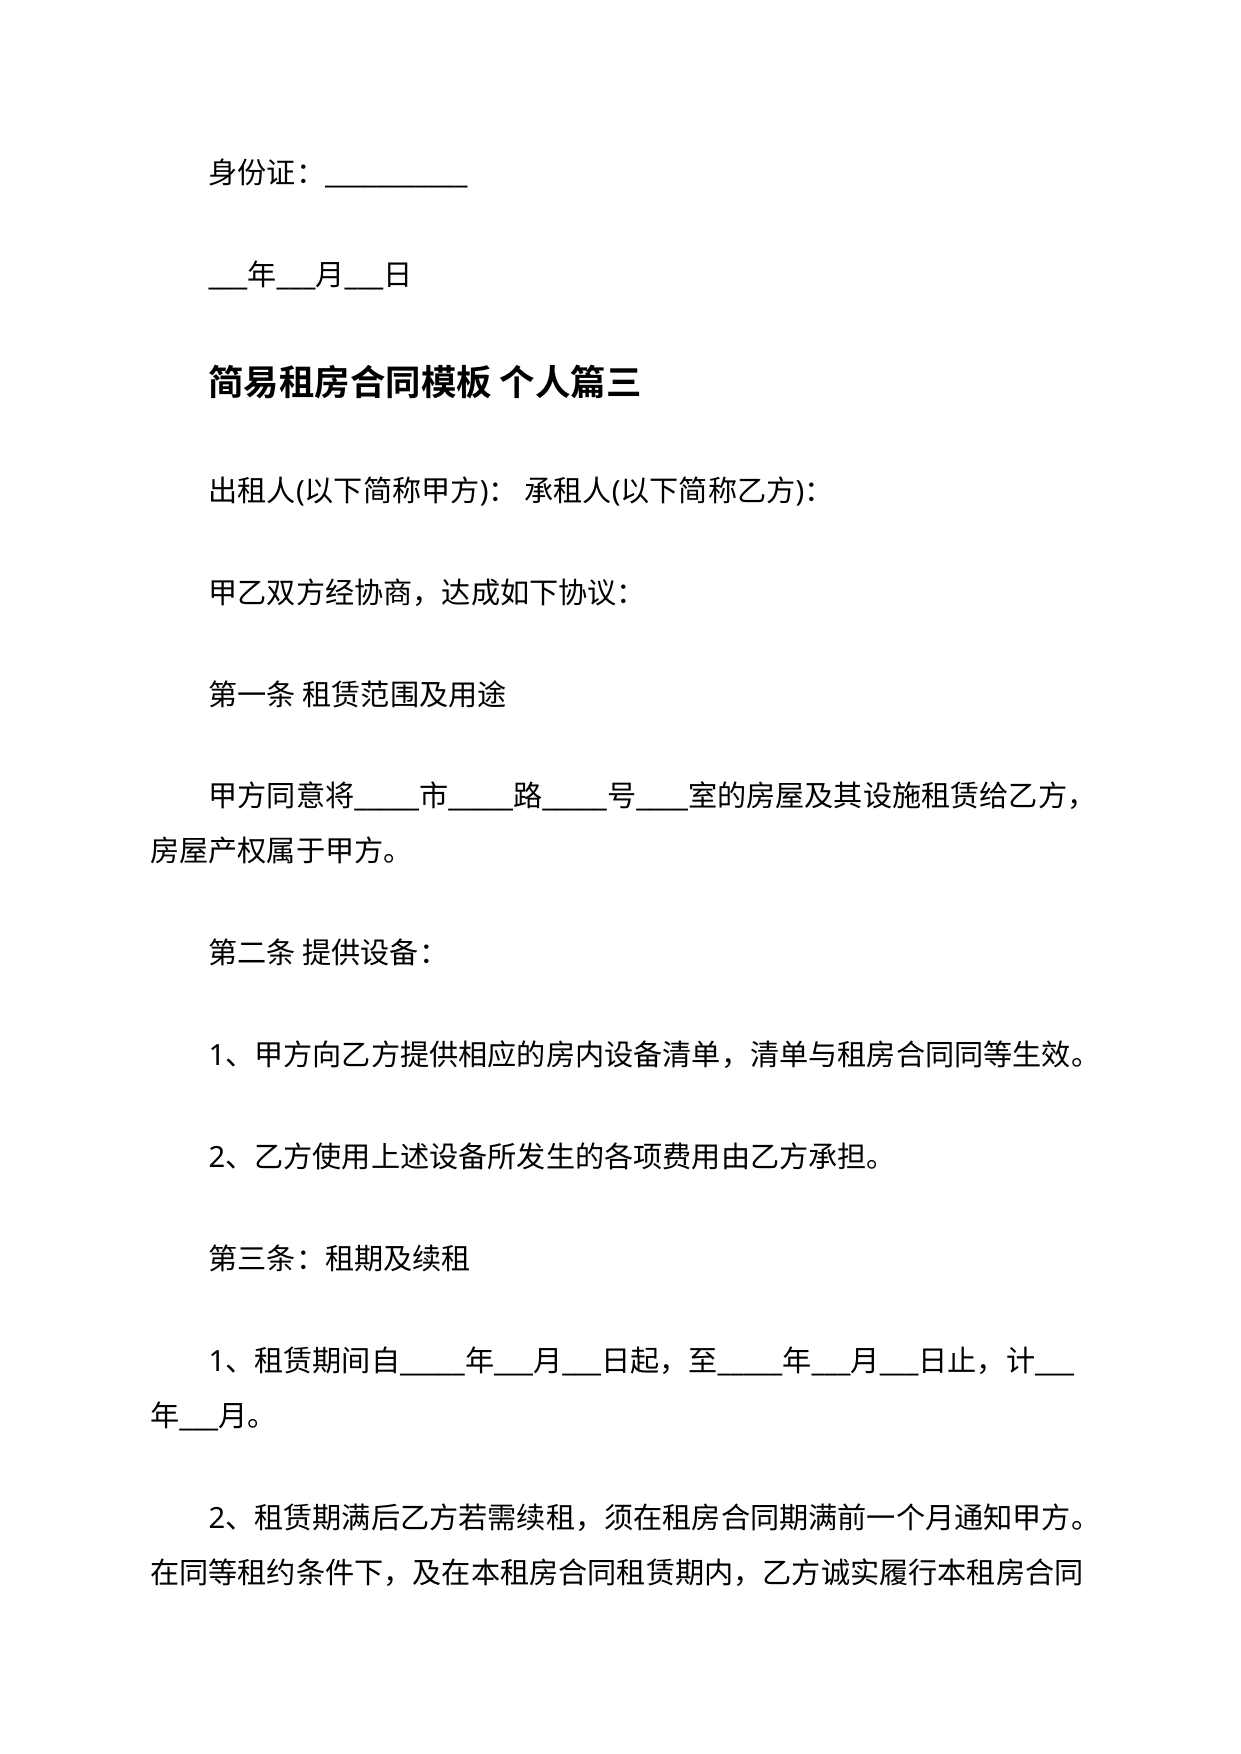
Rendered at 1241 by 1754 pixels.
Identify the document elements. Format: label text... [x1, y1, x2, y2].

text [150, 1494, 1090, 1591]
text 甲方同意将_____市_____路_____号____室的房屋及其设施租赁给乙方，房屋产权属于甲方。 [150, 773, 1090, 870]
text 第一条 租赁范围及用途 [150, 671, 1090, 713]
text 2、乙方使用上述设备所发生的各项费用由乙方承担。 [150, 1133, 1090, 1176]
text 简易租房合同模板 个人篇三 [150, 354, 1090, 405]
text 1、甲方向乙方提供相应的房内设备清单，清单与租房合同同等生效。 [150, 1031, 1090, 1074]
text 出租人(以下简称甲方)： 承租人(以下简称乙方)： [150, 467, 1090, 510]
text 甲乙双方经协商，达成如下协议： [150, 569, 1090, 612]
text 身份证：___________ [150, 150, 1090, 192]
text 第二条 提供设备： [150, 930, 1090, 972]
text ___年___月___日 [150, 252, 1090, 294]
text 第三条：租期及续租 [150, 1235, 1090, 1278]
text 1、租赁期间自_____年___月___日起，至_____年___月___日止，计___年___月。 [150, 1337, 1090, 1434]
